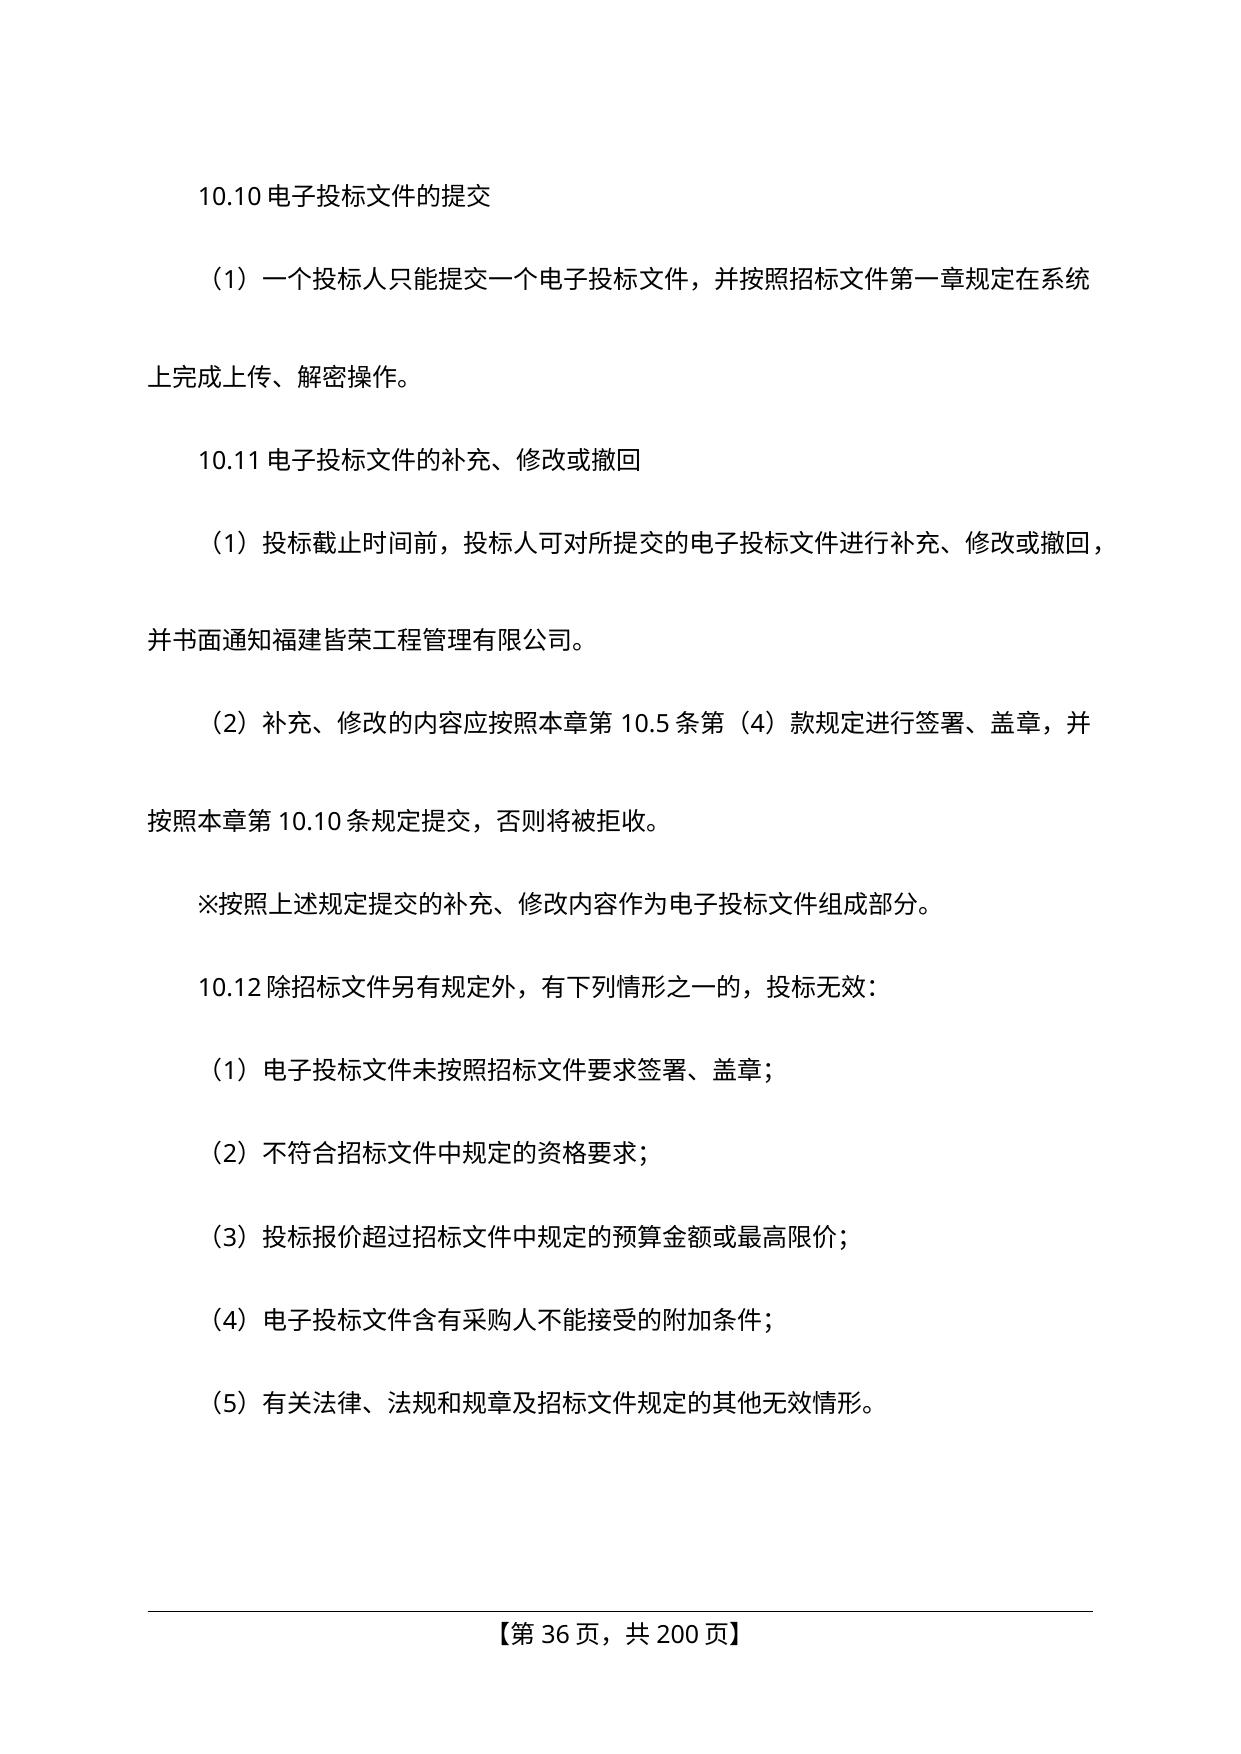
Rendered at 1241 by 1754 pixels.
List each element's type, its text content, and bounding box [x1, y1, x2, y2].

text 10.11电子投标文件的补充、修改或撤回 [148, 426, 1092, 491]
text （2）补充、修改的内容应按照本章第10.5条第（4）款规定进行签署、盖章，并按照本章第10.10条规定提交，否则将被拒收。 [148, 689, 1092, 852]
text （1）投标截止时间前，投标人可对所提交的电子投标文件进行补充、修改或撤回，并书面通知福建皆荣工程管理有限公司。 [148, 509, 1092, 671]
text （1）一个投标人只能提交一个电子投标文件，并按照招标文件第一章规定在系统上完成上传、解密操作。 [148, 245, 1092, 408]
text 10.12除招标文件另有规定外，有下列情形之一的，投标无效： [148, 953, 1092, 1018]
text （4）电子投标文件含有采购人不能接受的附加条件； [148, 1286, 1092, 1351]
text 10.10电子投标文件的提交 [148, 162, 1092, 227]
text （1）电子投标文件未按照招标文件要求签署、盖章； [148, 1036, 1092, 1101]
text （3）投标报价超过招标文件中规定的预算金额或最高限价； [148, 1203, 1092, 1268]
text ※按照上述规定提交的补充、修改内容作为电子投标文件组成部分。 [148, 870, 1092, 935]
text （5）有关法律、法规和规章及招标文件规定的其他无效情形。 [148, 1369, 1092, 1434]
text （2）不符合招标文件中规定的资格要求； [148, 1119, 1092, 1184]
